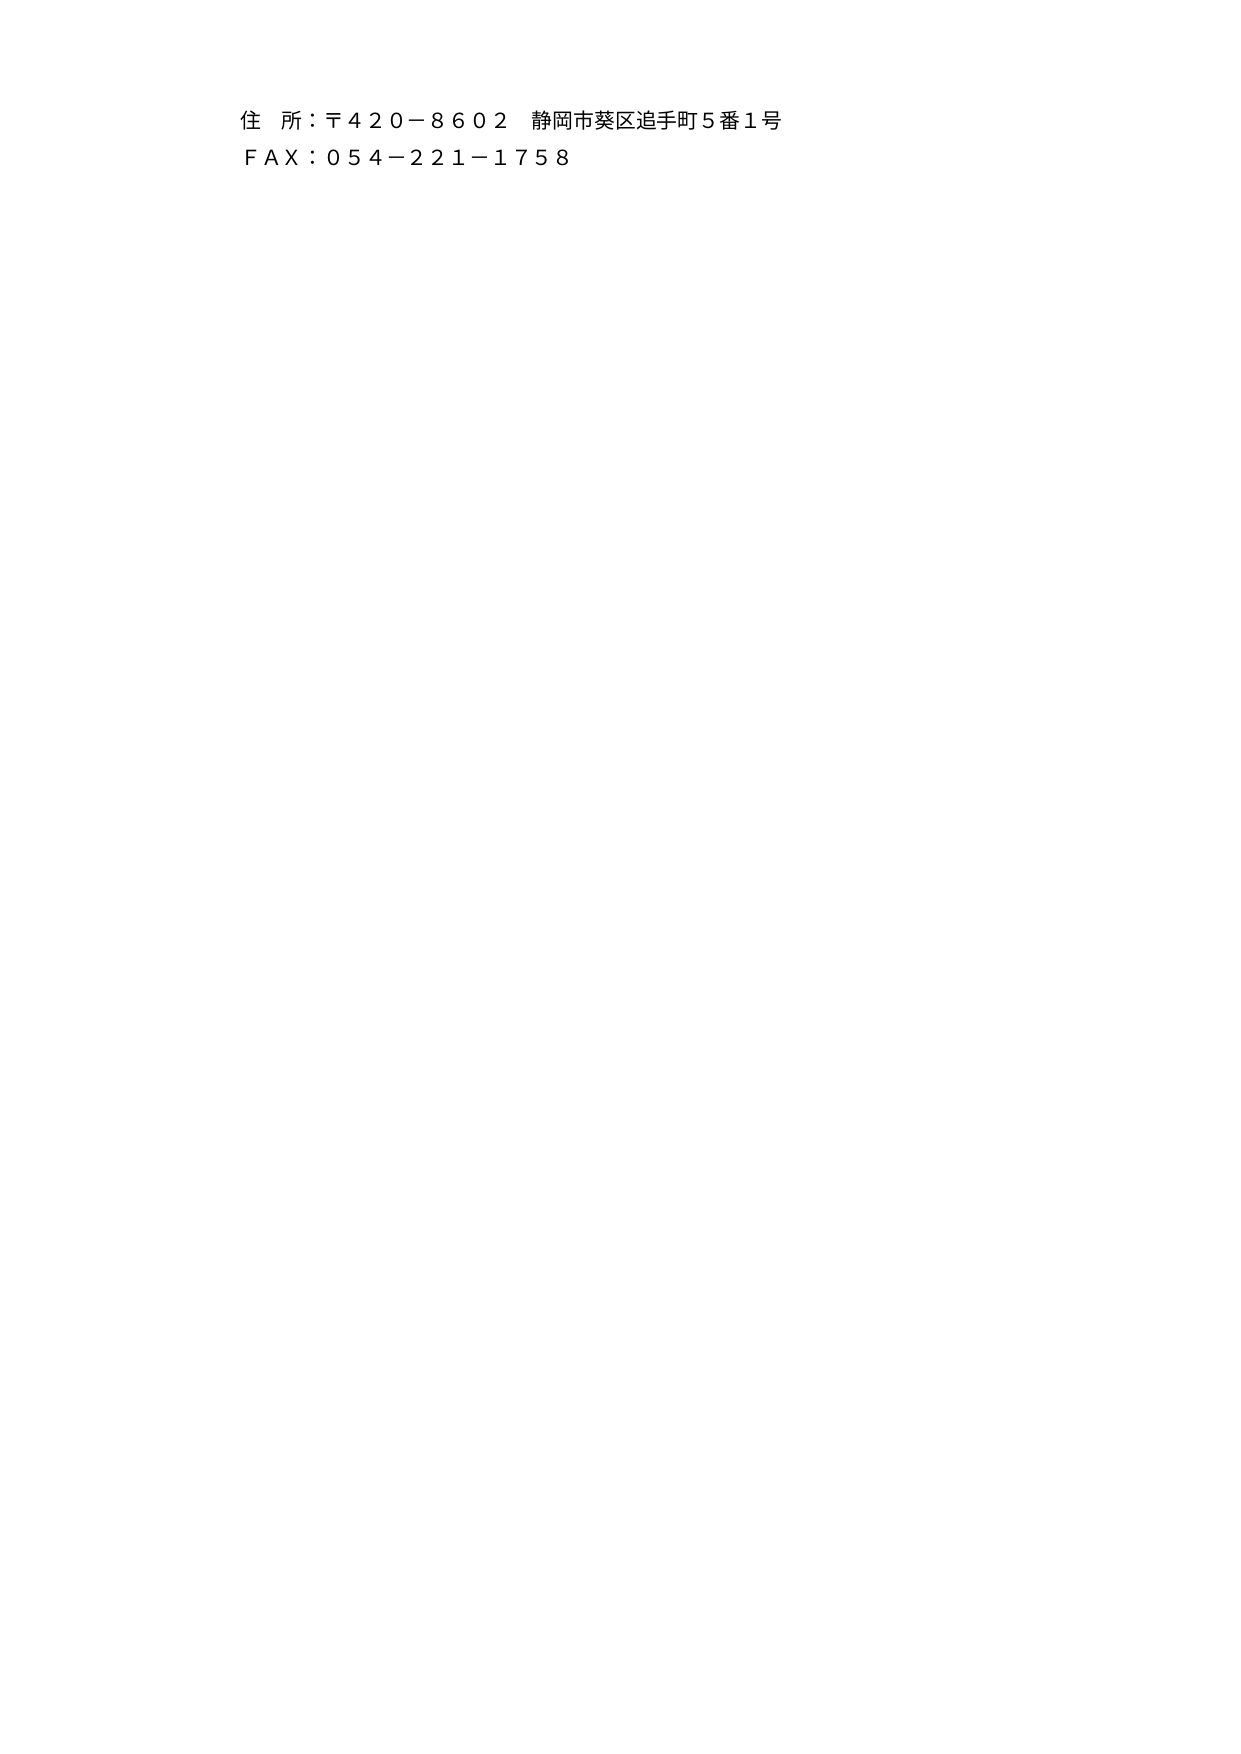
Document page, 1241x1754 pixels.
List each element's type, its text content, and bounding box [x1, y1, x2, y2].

text ＦＡＸ：０５４－２２１－１７５８ [136, 138, 1104, 175]
text 住 所：〒４２０－８６０２ 静岡市葵区追手町５番１号 [136, 100, 1104, 138]
